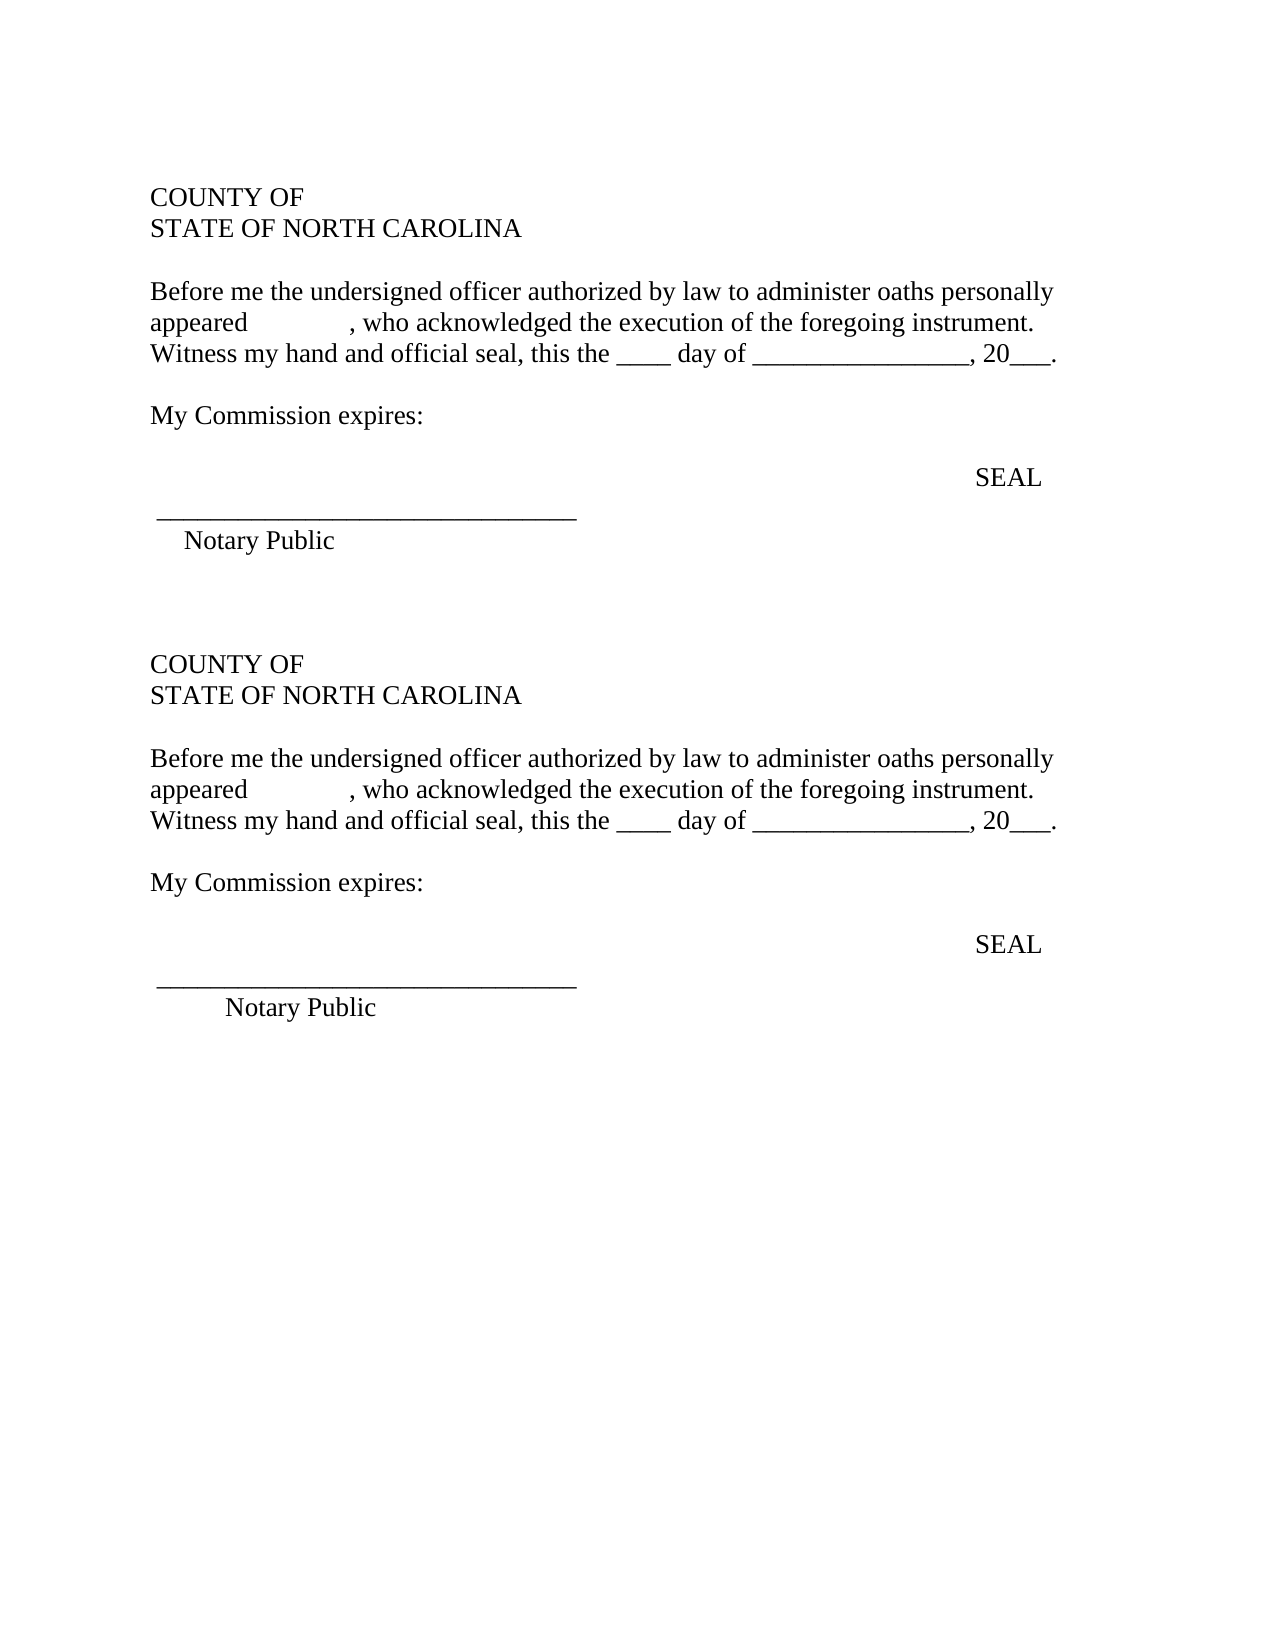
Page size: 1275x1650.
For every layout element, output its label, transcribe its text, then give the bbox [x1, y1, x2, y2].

text Notary Public [150, 524, 1125, 555]
text Before me the undersigned officer authorized by law to administer oaths personally appeared , who acknowledged the execution of the foregoing instrument. Witness my hand and official seal, this the ____ day of ________________, 20___. [150, 274, 1125, 368]
text SEAL [150, 929, 1125, 960]
text COUNTY OF [150, 648, 1125, 679]
text COUNTY OF [150, 181, 1125, 212]
text Notary Public [150, 991, 1125, 1022]
text My Commission expires: [150, 866, 1125, 897]
text STATE OF NORTH CAROLINA [150, 679, 1125, 711]
text My Commission expires: [150, 399, 1125, 430]
text Before me the undersigned officer authorized by law to administer oaths personally appeared , who acknowledged the execution of the foregoing instrument. Witness my hand and official seal, this the ____ day of ________________, 20___. [150, 742, 1125, 835]
text _______________________________ [150, 960, 1125, 991]
text _______________________________ [150, 493, 1125, 524]
text SEAL [150, 461, 1125, 493]
text STATE OF NORTH CAROLINA [150, 212, 1125, 243]
